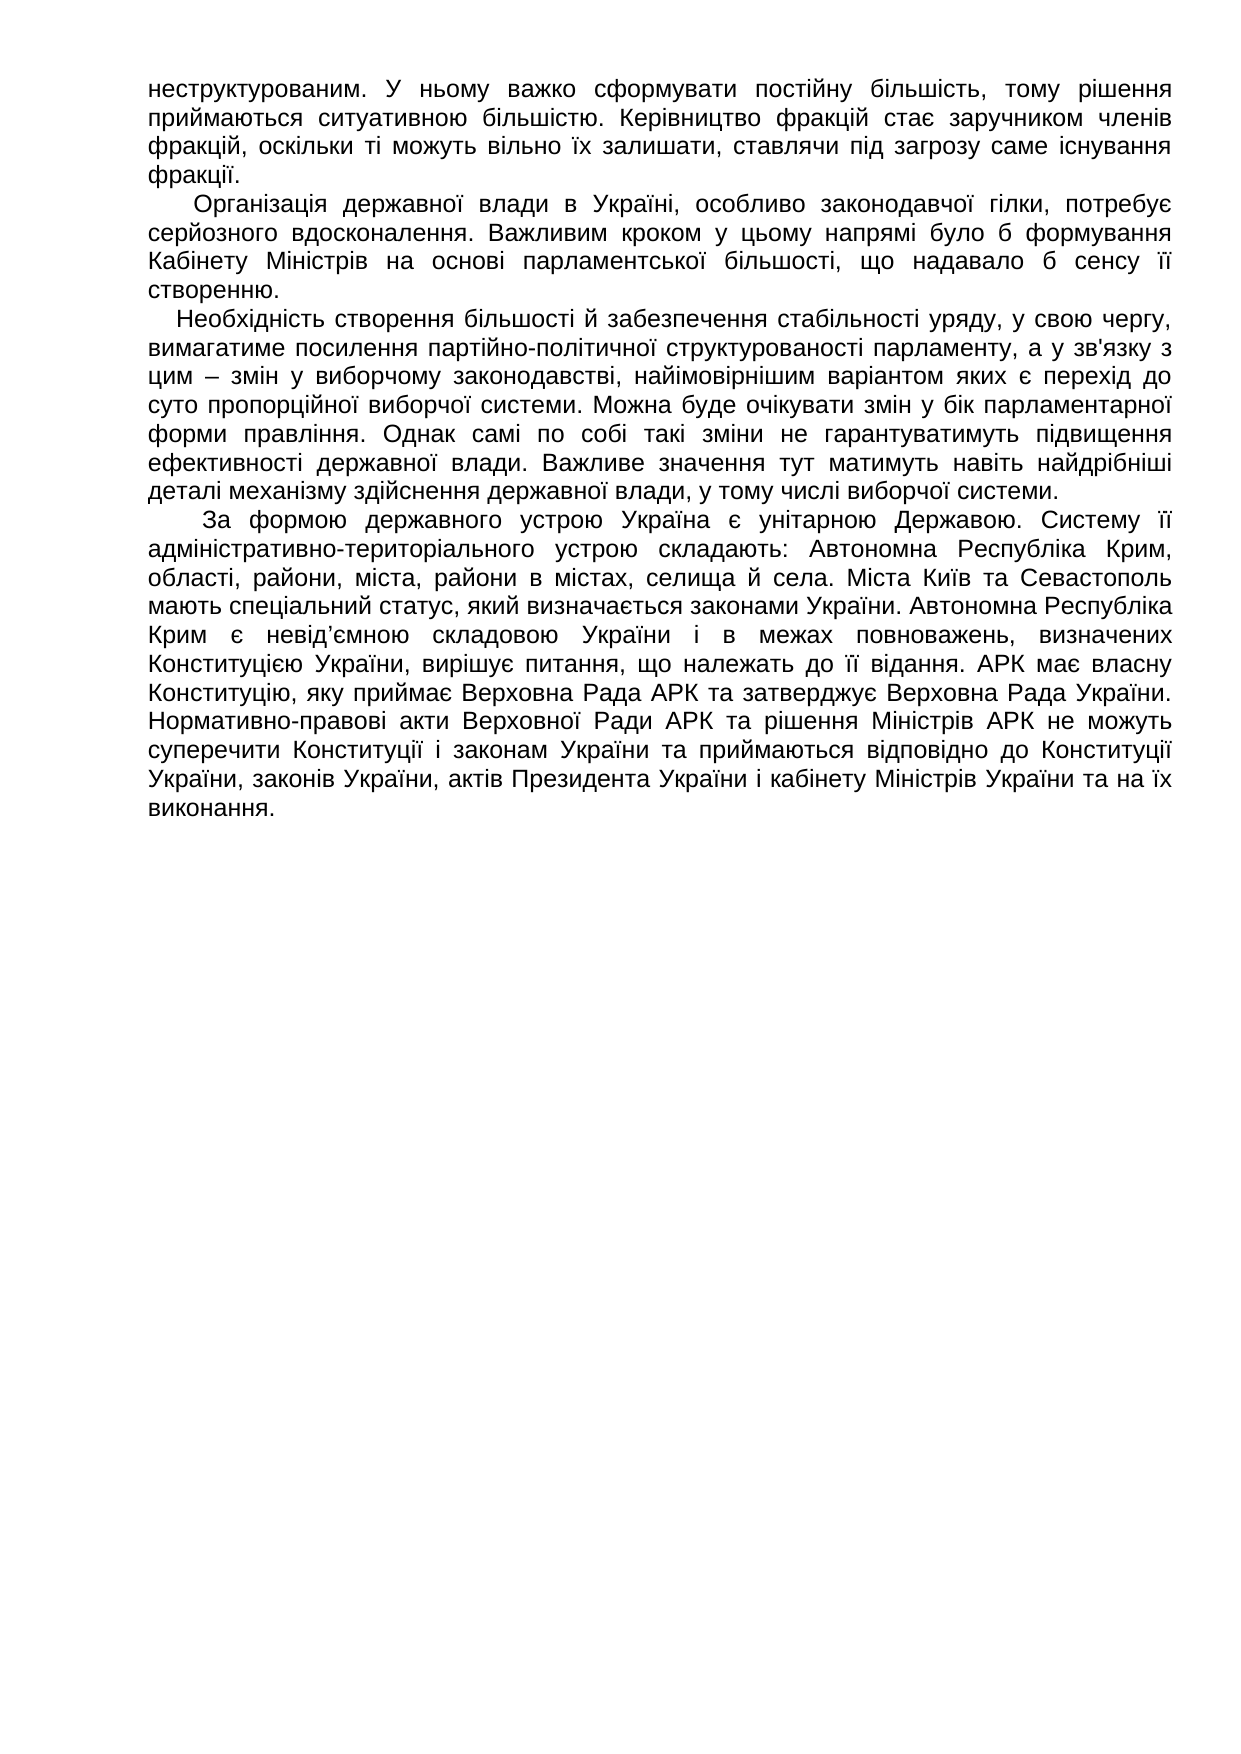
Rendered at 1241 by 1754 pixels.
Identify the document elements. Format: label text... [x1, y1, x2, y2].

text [148, 74, 1173, 189]
text Організація державної влади в Україні, особливо законодавчої гілки, потребує серйозного вдосконалення. Важливим кроком у цьому напрямі було б формування Кабінету Міністрів на основі парламентської більшості, що надавало б сенсу її створенню. [148, 189, 1173, 304]
text Необхідність створення більшості й забезпечення стабільності уряду, у свою чергу, вимагатиме посилення партійно-політичної структурованості парламенту, а у зв'язку з цим – змін у виборчому законодавстві, найімовірнішим варіантом яких є перехід до суто пропорційної виборчої системи. Можна буде очікувати змін у бік парламентарної форми правління. Однак самі по собі такі зміни не гарантуватимуть підвищення ефективності державної влади. Важливе значення тут матимуть навіть найдрібніші деталі механізму здійснення державної влади, у тому числі виборчої системи. [148, 304, 1173, 505]
text За формою державного устрою Україна є унітарною Державою. Систему її адміністративно-територіального устрою складають: Автономна Республіка Крим, області, райони, міста, райони в містах, селища й села. Міста Київ та Севастополь мають спеціальний статус, який визначається законами України. Автономна Республіка Крим є невід’ємною складовою України i в межах повноважень, визначених Конституцією України, вирішує питання, що належать до її відання. АРК має власну Конституцію, яку приймає Верховна Рада АРК та затверджує Верховна Рада України. Нормативно-правові акти Верховної Ради АРК та рішення Міністрів АРК не можуть суперечити Конституції i законам України та приймаються відповідно до Конституції України, законів України, актів Президента України i кабінету Міністрів України та на їx виконання. [148, 505, 1173, 821]
